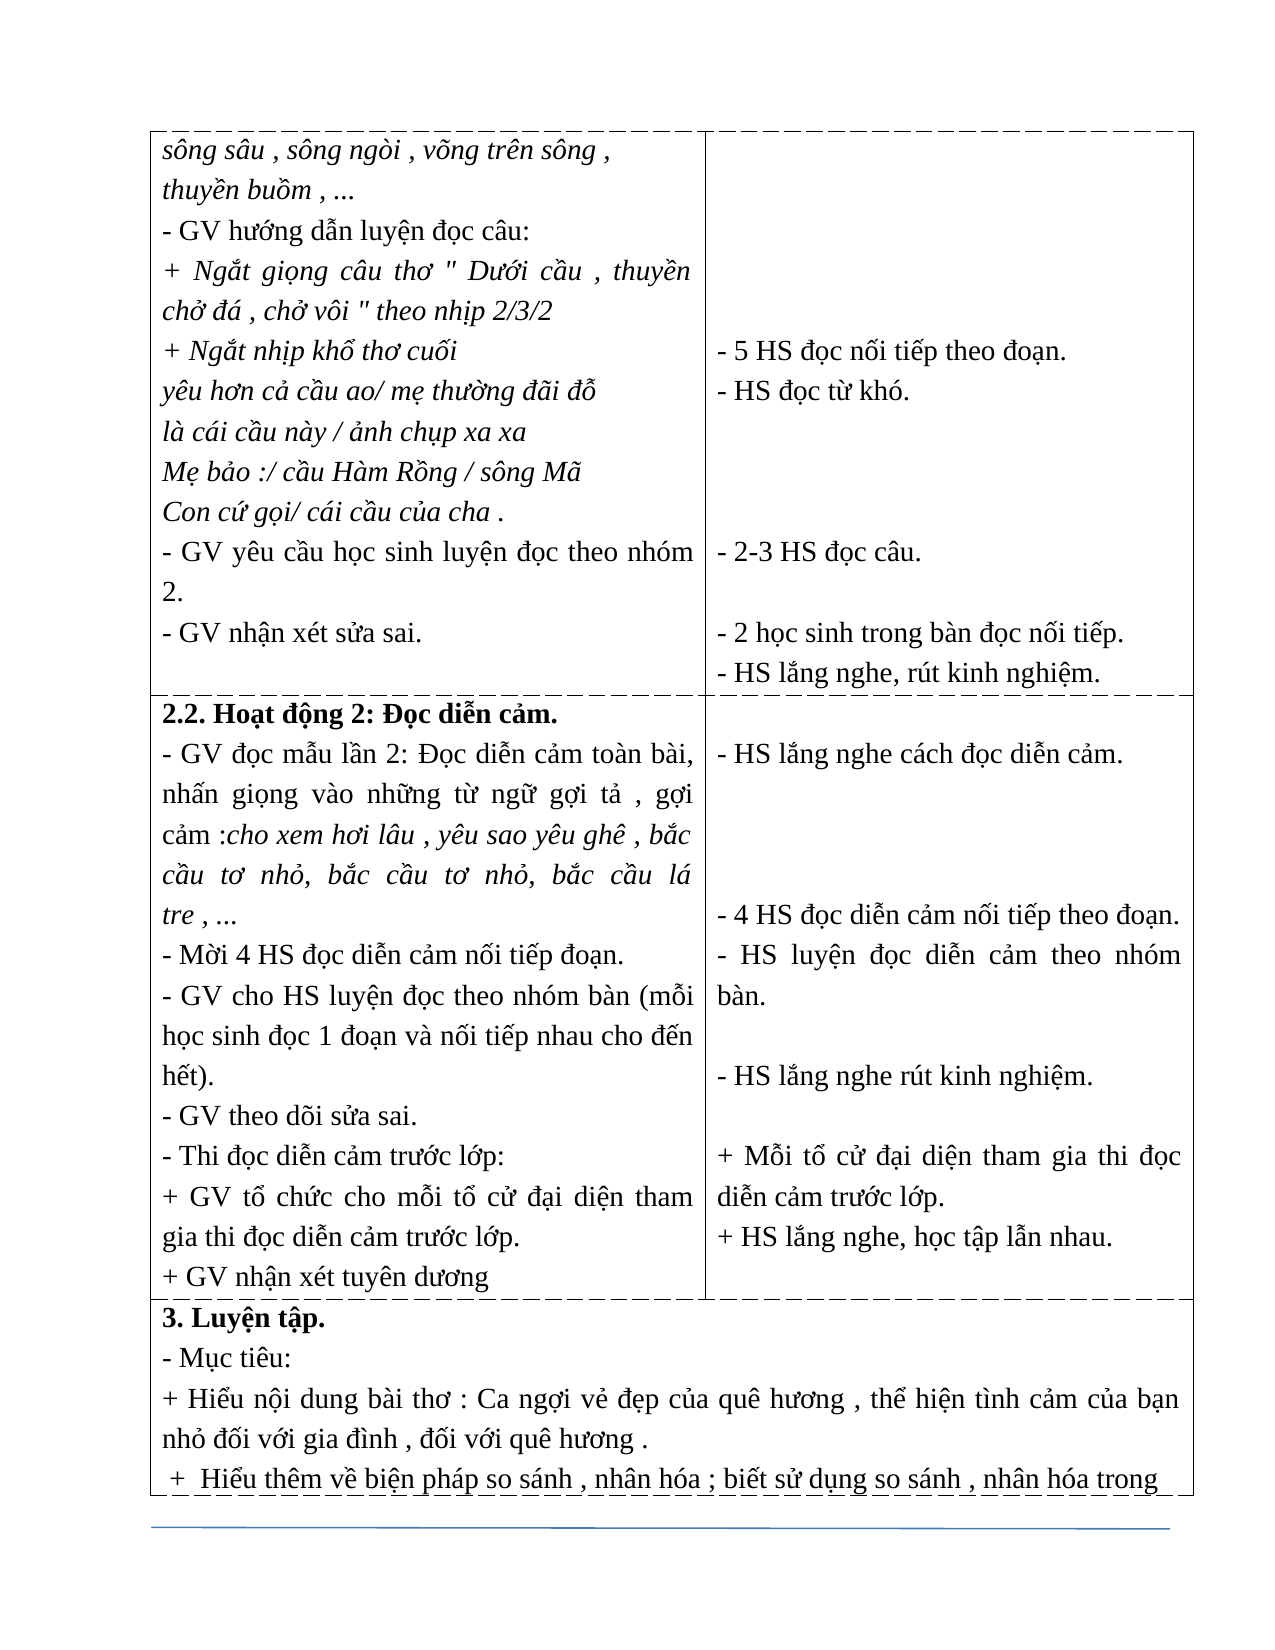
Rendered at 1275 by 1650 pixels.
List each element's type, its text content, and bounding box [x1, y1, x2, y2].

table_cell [151, 1299, 1193, 1495]
table_cell 2.2. Hoạt động 2: Đọc diễn cảm. - GV đọc mẫu lần 2: Đọc diễn cảm toàn bài, nhấn giọng vào những từ ngữ gợi tả , gợi cảm :cho xem hơi lâu , yêu sao yêu ghê , bắc cầu tơ nhỏ, bắc cầu tơ nhỏ, bắc cầu lá tre , ... - Mời 4 HS đọc diễn cảm nối tiếp đoạn. - GV cho HS luyện đọc theo nhóm bàn (mỗi học sinh đọc 1 đoạn và nối tiếp nhau cho đến hết). - GV theo dõi sửa sai. - Thi đọc diễn cảm trước lớp: + GV tổ chức cho mỗi tổ cử đại diện tham gia thi đọc diễn cảm trước lớp. + GV nhận xét tuyên dương [151, 695, 705, 1299]
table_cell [151, 131, 705, 695]
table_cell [706, 131, 1193, 695]
table_cell - HS lắng nghe cách đọc diễn cảm. - 4 HS đọc diễn cảm nối tiếp theo đoạn. - HS luyện đọc diễn cảm theo nhóm bàn. - HS lắng nghe rút kinh nghiệm. + Mỗi tổ cử đại diện tham gia thi đọc diễn cảm trước lớp. + HS lắng nghe, học tập lẫn nhau. [706, 695, 1193, 1299]
